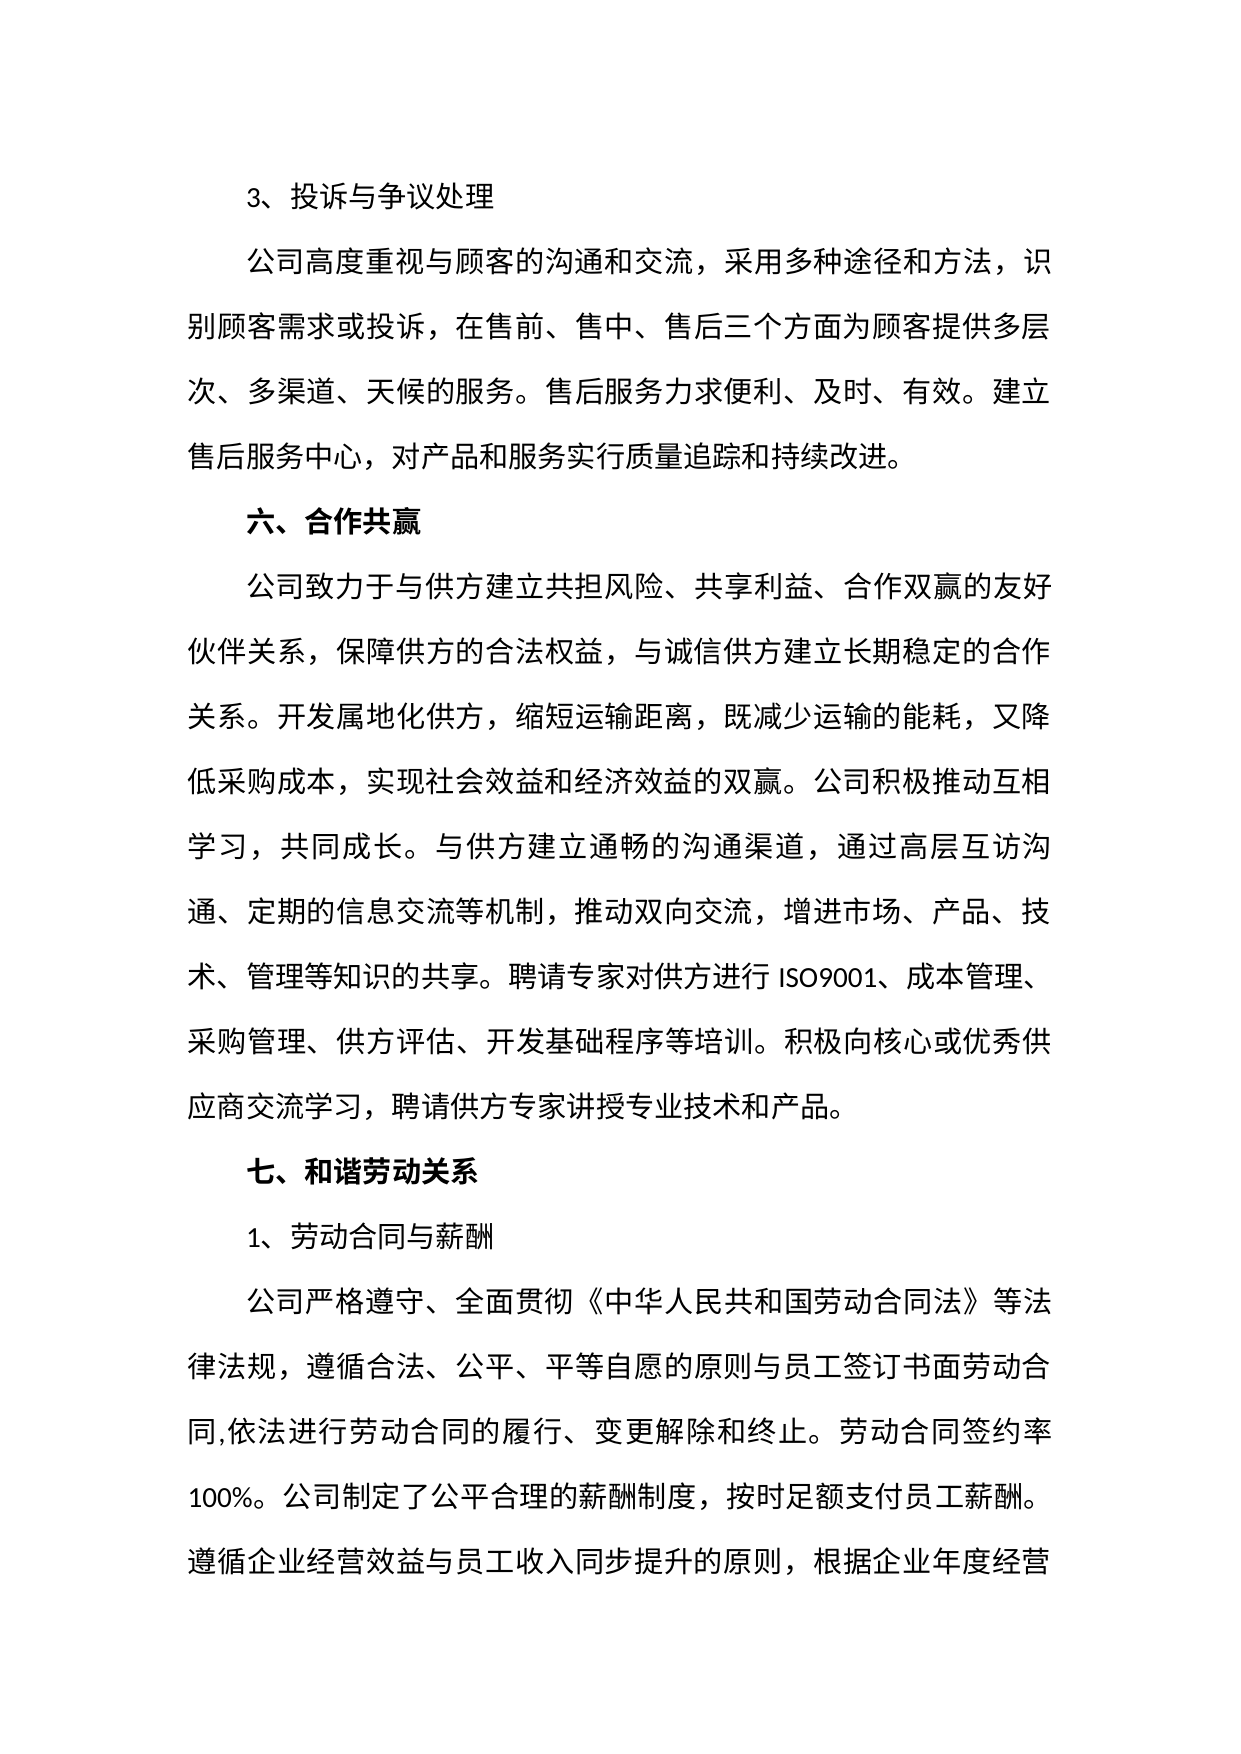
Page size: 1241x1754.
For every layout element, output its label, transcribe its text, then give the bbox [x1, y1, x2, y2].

text 七、和谐劳动关系 [187, 1137, 1053, 1202]
text 3、投诉与争议处理 [187, 162, 1053, 227]
text 六、合作共赢 [187, 487, 1053, 552]
text 公司致力于与供方建立共担风险、共享利益、合作双赢的友好伙伴关系，保障供方的合法权益，与诚信供方建立长期稳定的合作关系。开发属地化供方，缩短运输距离，既减少运输的能耗，又降低采购成本，实现社会效益和经济效益的双赢。公司积极推动互相学习，共同成长。与供方建立通畅的沟通渠道，通过高层互访沟通、定期的信息交流等机制，推动双向交流，增进市场、产品、技术、管理等知识的共享。聘请专家对供方进行ISO9001、成本管理、采购管理、供方评估、开发基础程序等培训。积极向核心或优秀供应商交流学习，聘请供方专家讲授专业技术和产品。 [187, 552, 1053, 1137]
text 公司高度重视与顾客的沟通和交流，采用多种途径和方法，识别顾客需求或投诉，在售前、售中、售后三个方面为顾客提供多层次、多渠道、天候的服务。售后服务力求便利、及时、有效。建立售后服务中心，对产品和服务实行质量追踪和持续改进。 [187, 227, 1053, 487]
text 1、劳动合同与薪酬 [187, 1202, 1053, 1267]
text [187, 1267, 1053, 1592]
